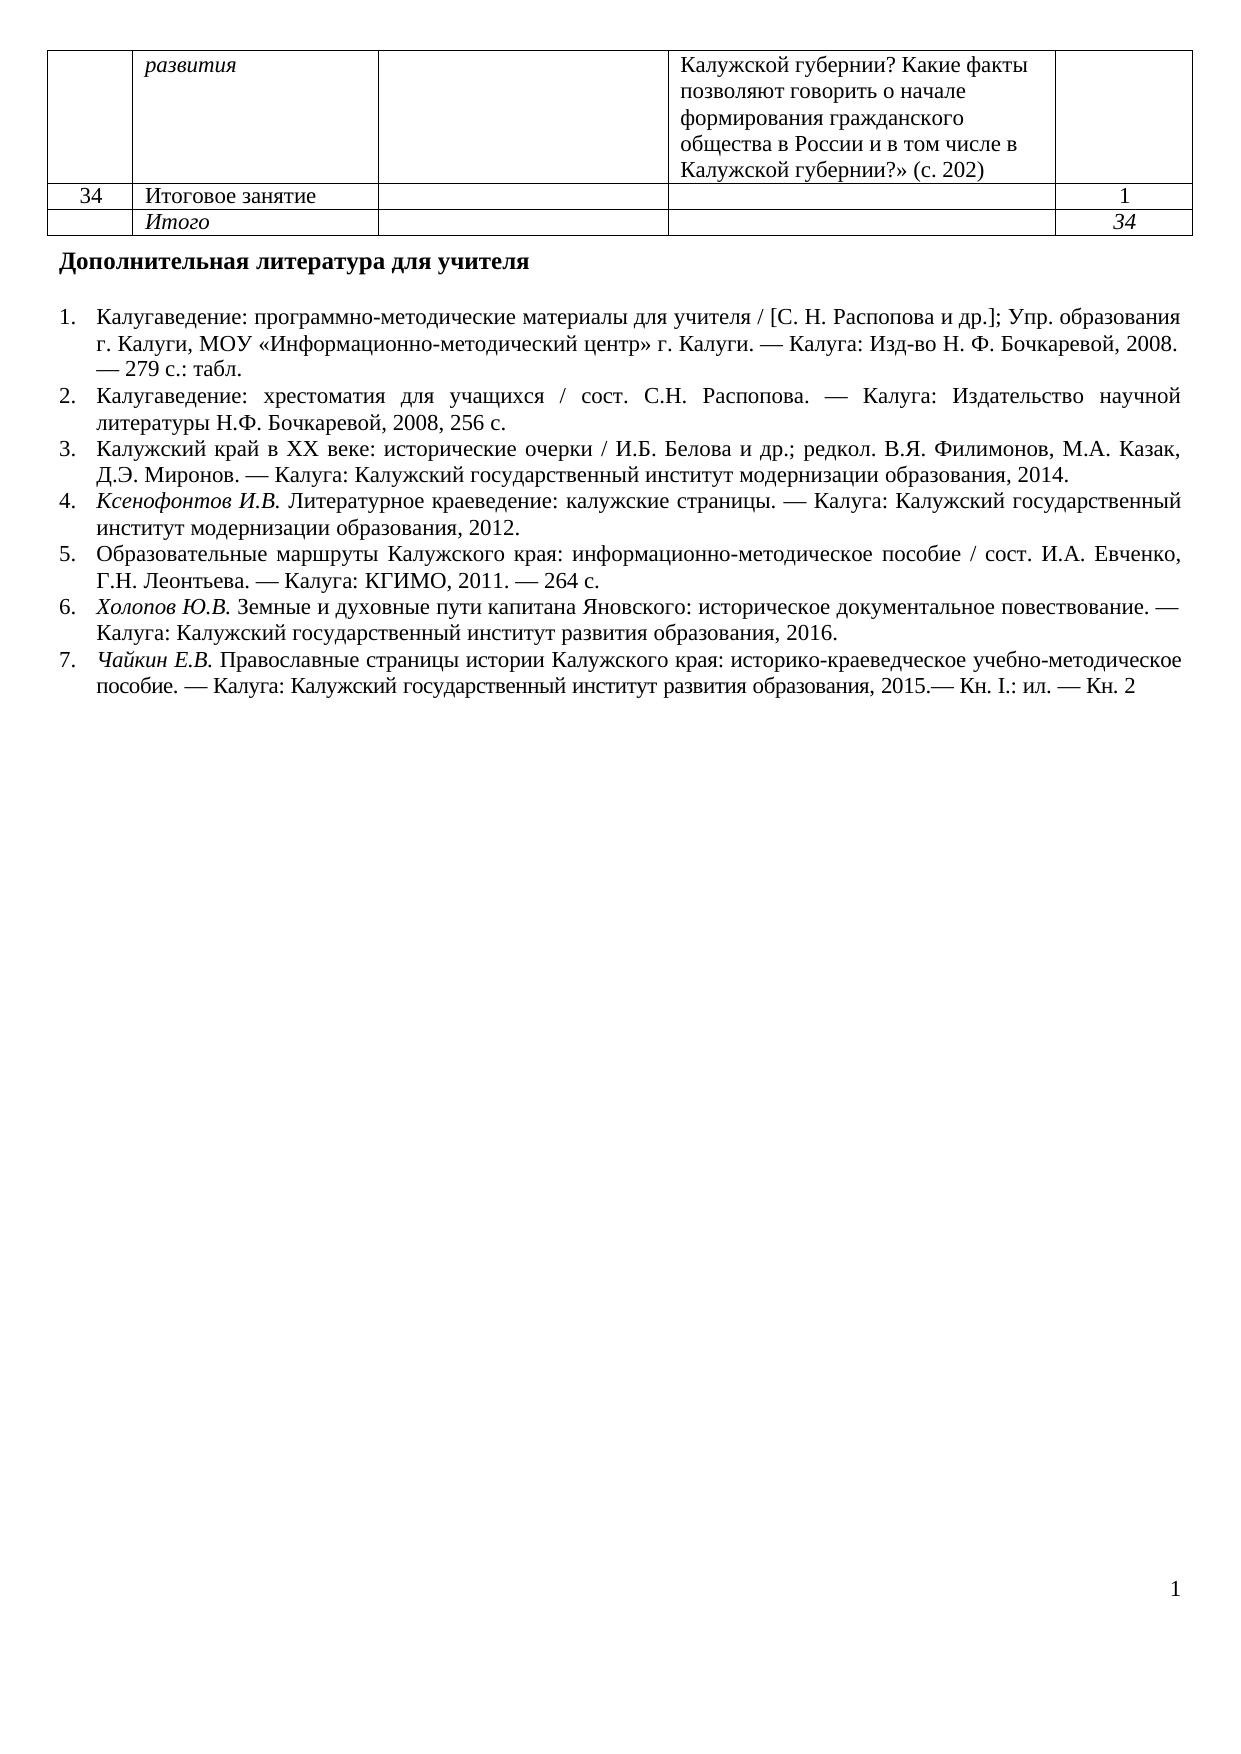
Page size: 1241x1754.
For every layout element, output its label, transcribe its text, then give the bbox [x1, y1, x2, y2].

table_cell 1 [1056, 184, 1192, 209]
table_cell Итого [133, 210, 378, 235]
table_cell [379, 184, 668, 209]
list Калугаведение: хрестоматия для учащихся / сост. С.Н. Распопова. — Калуга: Издательство научной литературы Н.Ф. Бочкаревой, 2008, 256 с. [59, 382, 1182, 435]
table_header [48, 51, 132, 183]
table_cell Итоговое занятие [133, 184, 378, 209]
list Ксенофонтов И.В. Литературное краеведение: калужские страницы. — Калуга: Калужский государственный институт модернизации образования, 2012. [59, 488, 1182, 540]
text Дополнительная литература для учителя [59, 246, 1205, 274]
table_cell [669, 210, 1055, 235]
table_header [379, 51, 668, 183]
table_header [1056, 51, 1192, 183]
table_cell 34 [48, 184, 132, 209]
text Калуга: Калужский государственный институт развития образования, 2016. [96, 619, 1205, 646]
list Калужский край в XX веке: исторические очерки / И.Б. Белова и др.; редкол. В.Я. Филимонов, М.А. Казак, Д.Э. Миронов. — Калуга: Калужский государственный институт модернизации образования, 2014. [59, 435, 1181, 488]
table_header развития [133, 51, 378, 183]
table_header Калужской губернии? Какие факты позволяют говорить о начале формирования гражданского общества в России и в том числе в Калужской губернии?» (с. 202) [669, 51, 1055, 183]
list Образовательные маршруты Калужского края: информационно-методическое пособие / сост. И.А. Евченко, Г.Н. Леонтьева. — Калуга: КГИМО, 2011. — 264 с. [59, 540, 1182, 593]
table_cell [379, 210, 668, 235]
list Холопов Ю.В. Земные и духовные пути капитана Яновского: историческое документальное повествование. — [59, 593, 1205, 619]
list Чайкин Е.В. Православные страницы истории Калужского края: историко-краеведческое учебно-методическое пособие. — Калуга: Калужский государственный институт развития образования, 2015.— Кн. I.: ил. — Кн. 2 [59, 646, 1182, 698]
table_cell [669, 184, 1055, 209]
table_cell [48, 210, 132, 235]
text — 279 с.: табл. [96, 356, 1205, 382]
table_cell 34 [1056, 210, 1192, 235]
list Калугаведение: программно-методические материалы для учителя / [С. Н. Распопова и др.]; Упр. образования г. Калуги, МОУ «Информационно-методический центр» г. Калуги. — Калуга: Изд-во Н. Ф. Бочкаревой, 2008. [59, 303, 1182, 356]
